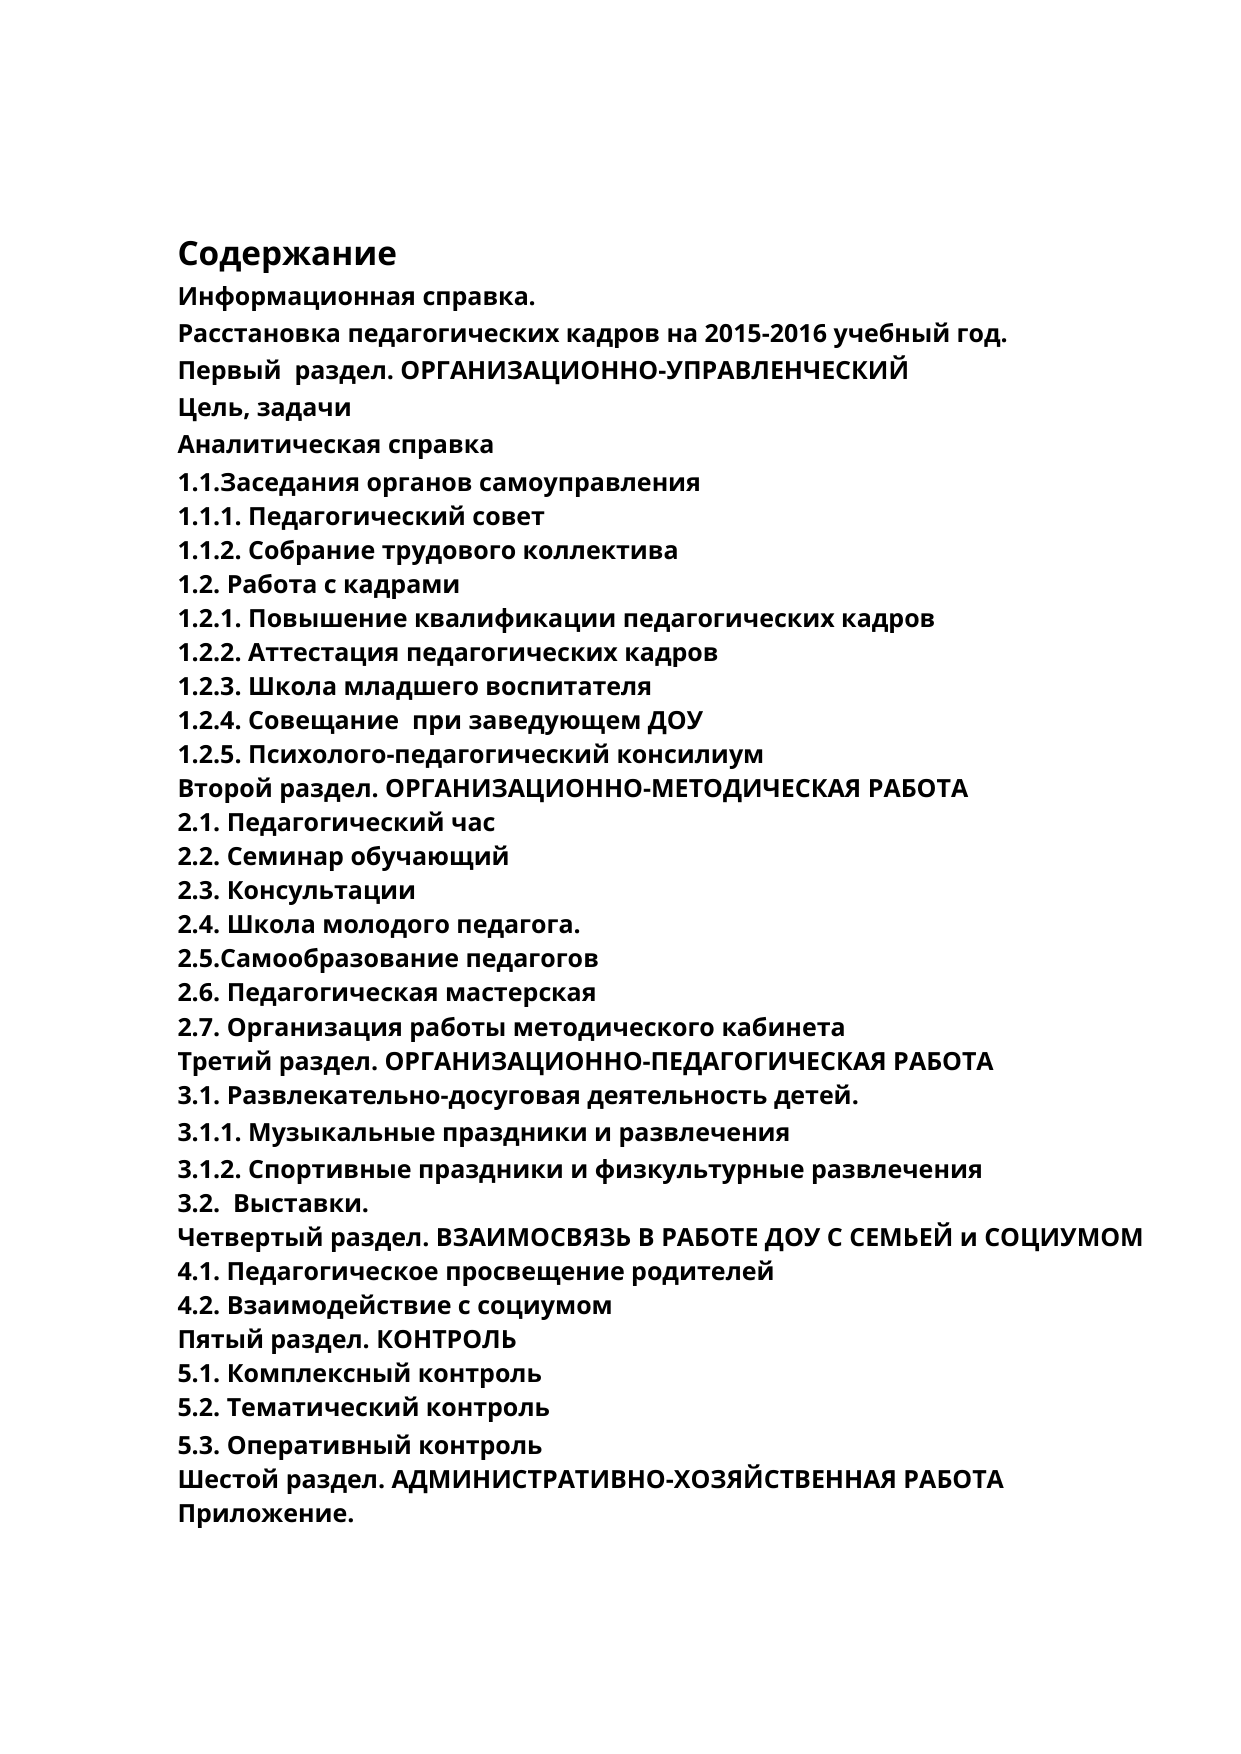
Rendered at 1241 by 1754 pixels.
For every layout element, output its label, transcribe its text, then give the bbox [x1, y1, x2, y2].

text Содержание [177, 230, 1152, 275]
text Первый раздел. ОРГАНИЗАЦИОННО-УПРАВЛЕНЧЕСКИЙ [177, 353, 1152, 387]
text 1.1.Заседания органов самоуправления 1.1.1. Педагогический совет 1.1.2. Собрание трудового коллектива 1.2. Работа с кадрами 1.2.1. Повышение квалификации педагогических кадров 1.2.2. Аттестация педагогических кадров 1.2.3. Школа младшего воспитателя 1.2.4. Совещание при заведующем ДОУ 1.2.5. Психолого-педагогический консилиум Второй раздел. ОРГАНИЗАЦИОННО-МЕТОДИЧЕСКАЯ РАБОТА 2.1. Педагогический час 2.2. Семинар обучающий 2.3. Консультации 2.4. Школа молодого педагога. 2.5.Самообразование педагогов 2.6. Педагогическая мастерская 2.7. Организация работы методического кабинета Третий раздел. ОРГАНИЗАЦИОННО-ПЕДАГОГИЧЕСКАЯ РАБОТА 3.1. Развлекательно-досуговая деятельность детей. [177, 464, 1152, 1111]
text Аналитическая справка [177, 427, 1152, 461]
text Цель, задачи [177, 390, 1152, 424]
text Расстановка педагогических кадров на 2015-2016 учебный год. [177, 315, 1152, 349]
text Информационная справка. [177, 278, 1152, 312]
text 5.3. Оперативный контроль Шестой раздел. АДМИНИСТРАТИВНО-ХОЗЯЙСТВЕННАЯ РАБОТА Приложение. [177, 1427, 1152, 1529]
text 3.1.1. Музыкальные праздники и развлечения [177, 1114, 1152, 1148]
text 3.1.2. Спортивные праздники и физкультурные развлечения 3.2. Выставки. Четвертый раздел. ВЗАИМОСВЯЗЬ В РАБОТЕ ДОУ С СЕМЬЕЙ и СОЦИУМОМ 4.1. Педагогическое просвещение родителей 4.2. Взаимодействие с социумом Пятый раздел. КОНТРОЛЬ 5.1. Комплексный контроль 5.2. Тематический контроль [177, 1152, 1152, 1424]
